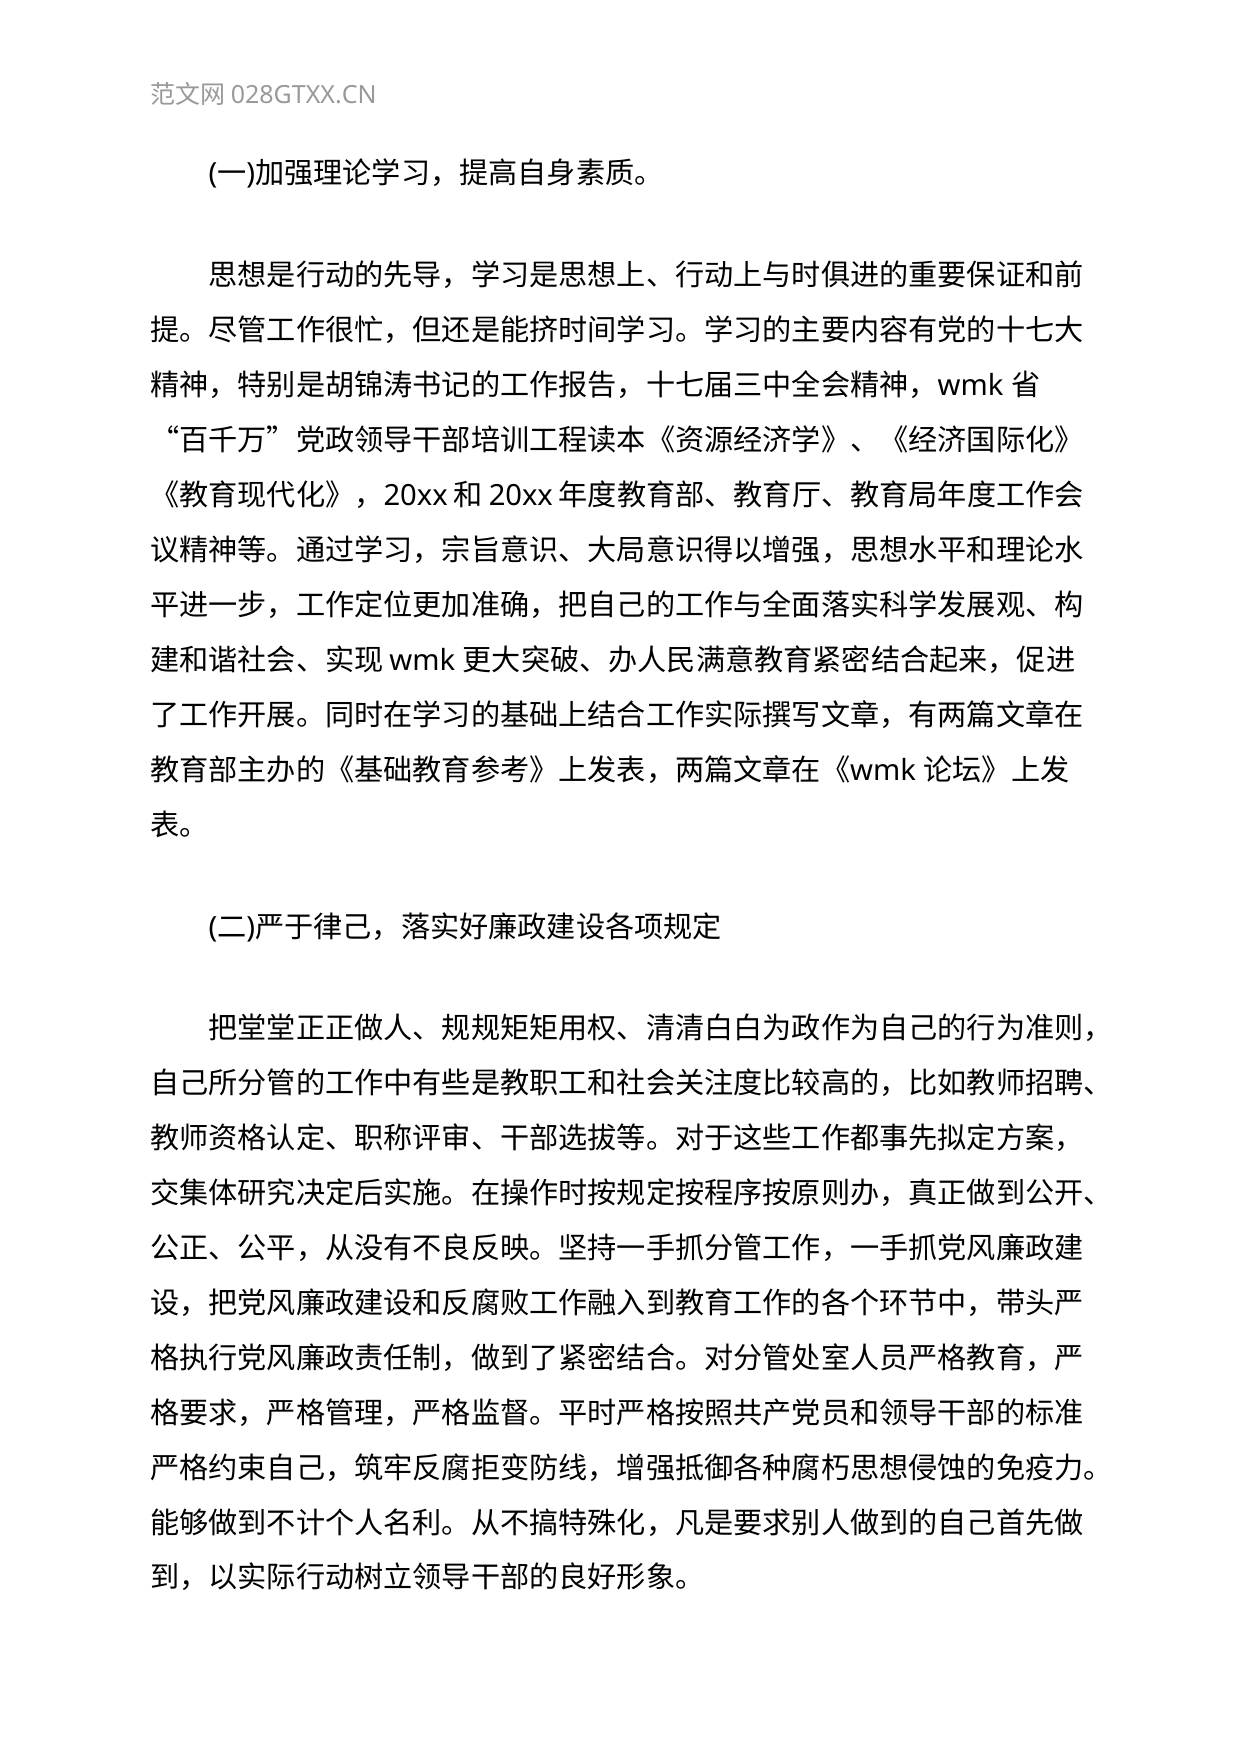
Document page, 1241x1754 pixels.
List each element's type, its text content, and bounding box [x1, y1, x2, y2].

text 把堂堂正正做人、规规矩矩用权、清清白白为政作为自己的行为准则，自己所分管的工作中有些是教职工和社会关注度比较高的，比如教师招聘、教师资格认定、职称评审、干部选拔等。对于这些工作都事先拟定方案，交集体研究决定后实施。在操作时按规定按程序按原则办，真正做到公开、公正、公平，从没有不良反映。坚持一手抓分管工作，一手抓党风廉政建设，把党风廉政建设和反腐败工作融入到教育工作的各个环节中，带头严格执行党风廉政责任制，做到了紧密结合。对分管处室人员严格教育，严格要求，严格管理，严格监督。平时严格按照共产党员和领导干部的标准严格约束自己，筑牢反腐拒变防线，增强抵御各种腐朽思想侵蚀的免疫力。能够做到不计个人名利。从不搞特殊化，凡是要求别人做到的自己首先做到，以实际行动树立领导干部的良好形象。 [150, 1005, 1090, 1596]
text (二)严于律己，落实好廉政建设各项规定 [150, 903, 1090, 946]
text 思想是行动的先导，学习是思想上、行动上与时俱进的重要保证和前提。尽管工作很忙，但还是能挤时间学习。学习的主要内容有党的十七大精神，特别是胡锦涛书记的工作报告，十七届三中全会精神，wmk 省“百千万”党政领导干部培训工程读本《资源经济学》、《经济国际化》《教育现代化》，20xx和20xx年度教育部、教育厅、教育局年度工作会议精神等。通过学习，宗旨意识、大局意识得以增强，思想水平和理论水平进一步，工作定位更加准确，把自己的工作与全面落实科学发展观、构建和谐社会、实现wmk 更大突破、办人民满意教育紧密结合起来，促进了工作开展。同时在学习的基础上结合工作实际撰写文章，有两篇文章在教育部主办的《基础教育参考》上发表，两篇文章在《wmk 论坛》上发表。 [150, 252, 1090, 844]
text (一)加强理论学习，提高自身素质。 [150, 150, 1090, 192]
